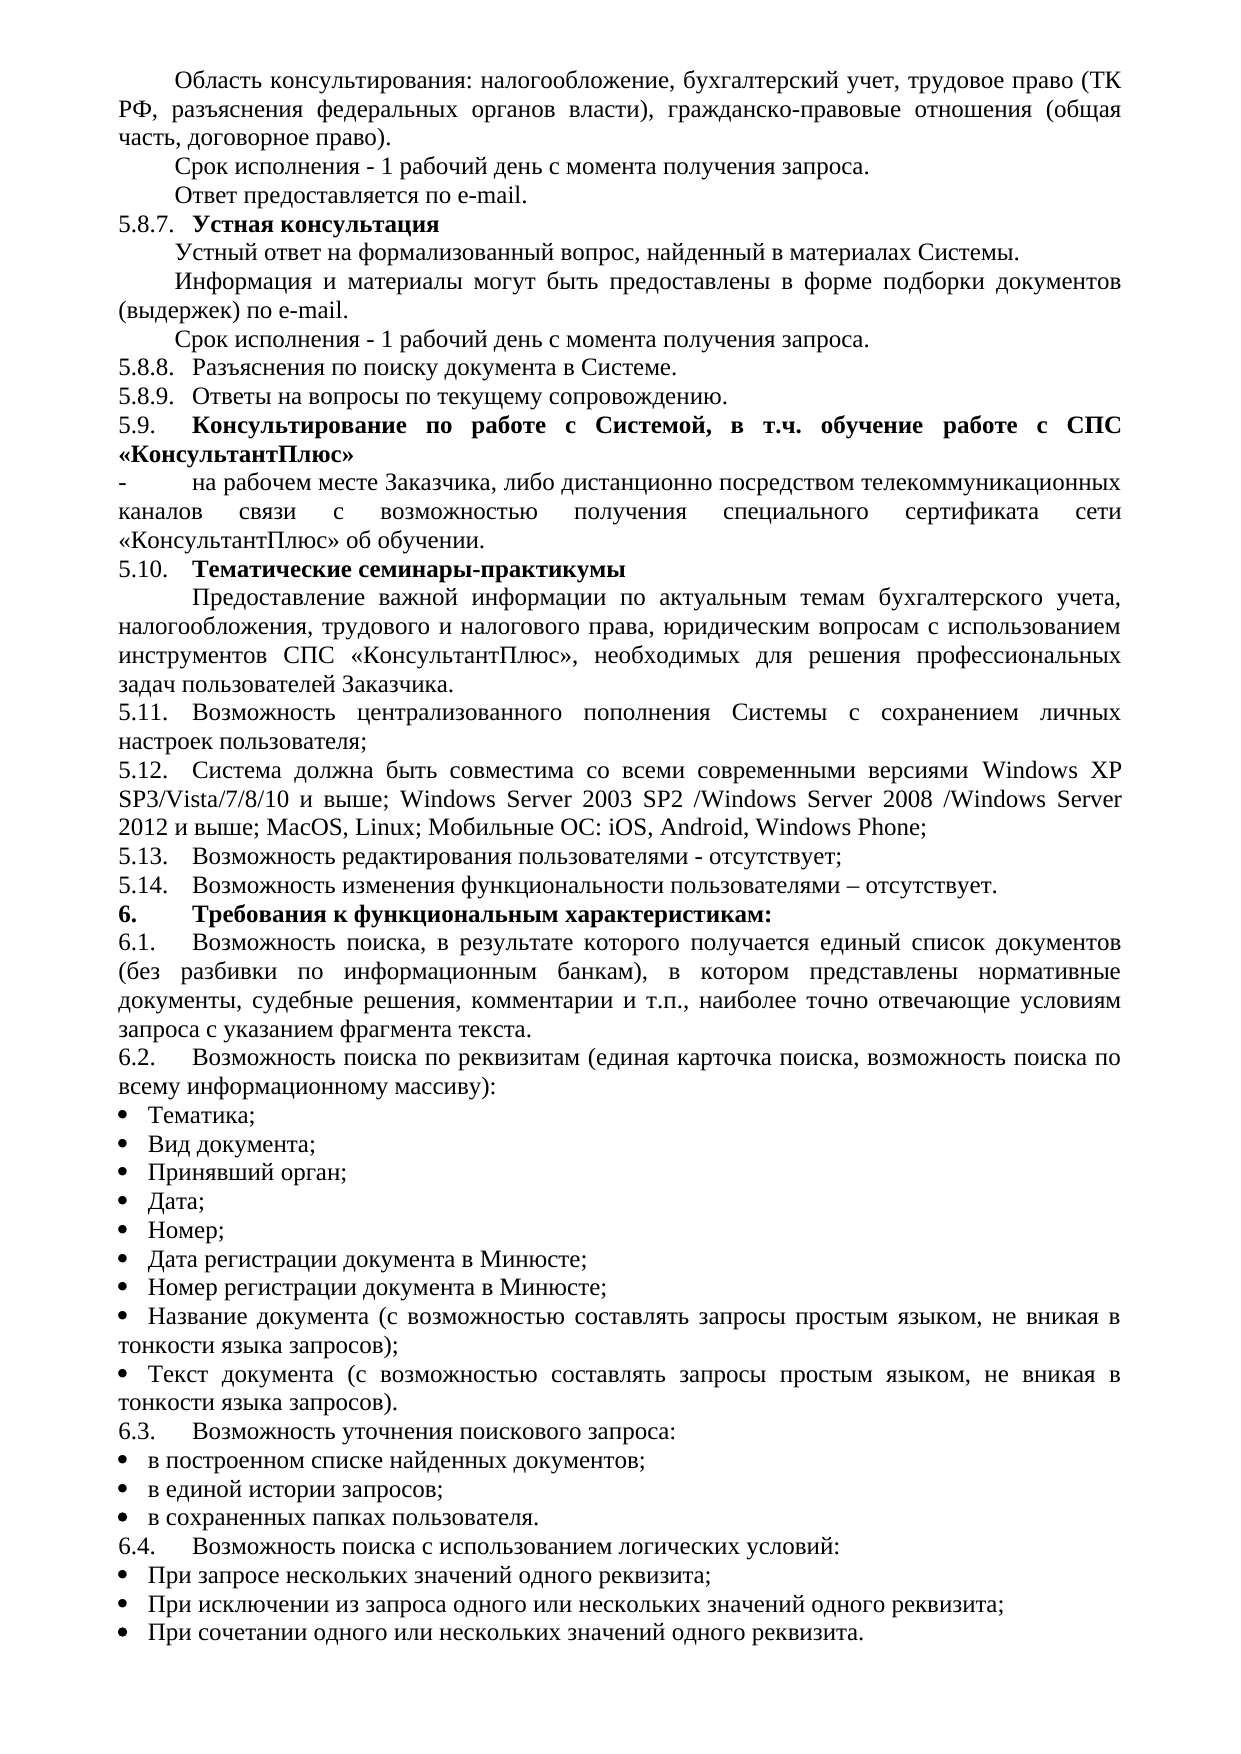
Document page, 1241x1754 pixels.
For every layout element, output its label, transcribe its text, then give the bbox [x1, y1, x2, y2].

list Текст документа (с возможностью составлять запросы простым языком, не вникая в тонкости языка запросов). [118, 1359, 1122, 1416]
list При сочетании одного или нескольких значений одного реквизита. [118, 1617, 1122, 1646]
text 5.8.9. Ответы на вопросы по текущему сопровождению. [118, 381, 1122, 410]
text Информация и материалы могут быть предоставлены в форме подборки документов (выдержек) по e-mail. [118, 266, 1122, 324]
list Принявший орган; [118, 1157, 1122, 1186]
text 6.3. Возможность уточнения поискового запроса: [118, 1416, 1122, 1445]
list При исключении из запроса одного или нескольких значений одного реквизита; [118, 1589, 1122, 1617]
list Дата; [118, 1186, 1122, 1215]
text 6.4. Возможность поиска с использованием логических условий: [118, 1531, 1122, 1560]
text 6.2. Возможность поиска по реквизитам (единая карточка поиска, возможность поиска по всему информационному массиву): [118, 1042, 1122, 1100]
text 6. Требования к функциональным характеристикам: [118, 899, 1122, 927]
list Дата регистрации документа в Минюсте; [118, 1244, 1122, 1272]
text 5.11. Возможность централизованного пополнения Системы с сохранением личных настроек пользователя; [118, 697, 1122, 755]
text Предоставление важной информации по актуальным темам бухгалтерского учета, налогообложения, трудового и налогового права, юридическим вопросам с использованием инструментов СПС «КонсультантПлюс», необходимых для решения профессиональных задач пользователей Заказчика. [118, 582, 1122, 697]
text Область консультирования: налогообложение, бухгалтерский учет, трудовое право (ТК РФ, разъяснения федеральных органов власти), гражданско-правовые отношения (общая часть, договорное право). [118, 65, 1122, 151]
text 5.12. Система должна быть совместима со всеми современными версиями Windows XP SP3/Vista/7/8/10 и выше; Windows Server 2003 SP2 /Windows Server 2008 /Windows Server 2012 и выше; MacOS, Linux; Мобильные ОС: iOS, Android, Windows Phone; [118, 755, 1122, 841]
text 5.14. Возможность изменения функциональности пользователями – отсутствует. [118, 870, 1122, 899]
text - на рабочем месте Заказчика, либо дистанционно посредством телекоммуникационных каналов связи с возможностью получения специального сертификата сети «КонсультантПлюс» об обучении. [118, 467, 1122, 554]
text 5.8.7. Устная консультация [118, 209, 1122, 237]
text 5.8.8. Разъяснения по поиску документа в Системе. [118, 352, 1122, 381]
list Название документа (с возможностью составлять запросы простым языком, не вникая в тонкости языка запросов); [118, 1301, 1122, 1359]
text Срок исполнения - 1 рабочий день с момента получения запроса. [118, 324, 1122, 352]
text 6.1. Возможность поиска, в результате которого получается единый список документов (без разбивки по информационным банкам), в котором представлены нормативные документы, судебные решения, комментарии и т.п., наиболее точно отвечающие условиям запроса с указанием фрагмента текста. [118, 927, 1122, 1042]
list Номер регистрации документа в Минюсте; [118, 1272, 1122, 1301]
text 5.10. Тематические семинары-практикумы [118, 554, 1122, 582]
list в единой истории запросов; [118, 1474, 1122, 1502]
list Номер; [118, 1215, 1122, 1244]
list Тематика; [118, 1100, 1122, 1129]
text 5.9. Консультирование по работе с Системой, в т.ч. обучение работе с СПС «КонсультантПлюс» [118, 410, 1122, 467]
text Ответ предоставляется по e-mail. [118, 180, 1122, 209]
text 5.13. Возможность редактирования пользователями - отсутствует; [118, 841, 1122, 870]
list в сохраненных папках пользователя. [118, 1502, 1122, 1531]
text Устный ответ на формализованный вопрос, найденный в материалах Системы. [118, 237, 1122, 266]
list Вид документа; [118, 1129, 1122, 1157]
list в построенном списке найденных документов; [118, 1445, 1122, 1474]
list При запросе нескольких значений одного реквизита; [118, 1560, 1122, 1589]
text Срок исполнения - 1 рабочий день с момента получения запроса. [118, 151, 1122, 180]
